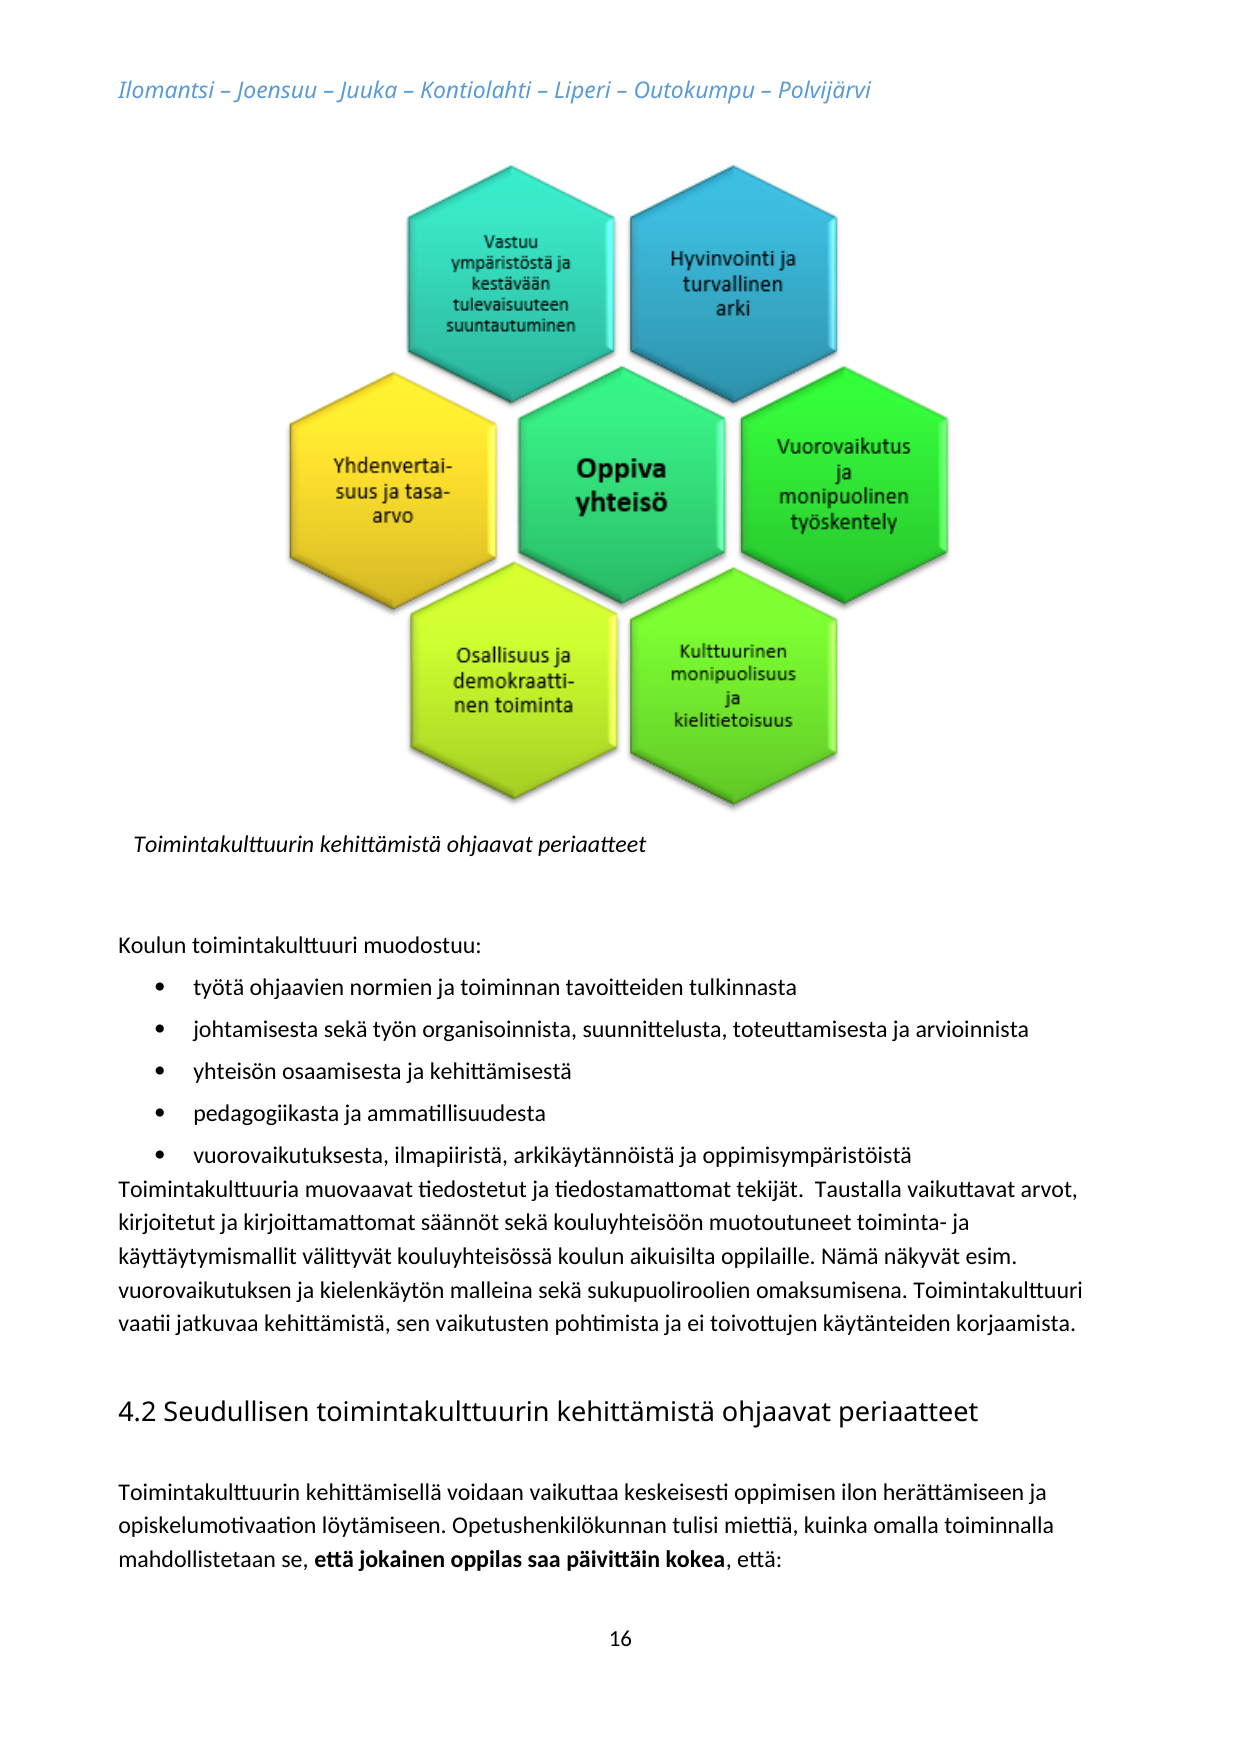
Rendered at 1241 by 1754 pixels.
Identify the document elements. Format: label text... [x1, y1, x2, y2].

list johtamisesta sekä työn organisoinnista, suunnittelusta, toteuttamisesta ja arvioinnista [156, 1014, 1122, 1043]
text Toimintakulttuuria muovaavat tiedostetut ja tiedostamattomat tekijät. Taustalla vaikuttavat arvot, kirjoitetut ja kirjoittamattomat säännöt sekä kouluyhteisöön muotoutuneet toiminta- ja käyttäytymismallit välittyvät kouluyhteisössä koulun aikuisilta oppilaille. Nämä näkyvät esim. vuorovaikutuksen ja kielenkäytön malleina sekä sukupuoliroolien omaksumisena. Toimintakulttuuri vaatii jatkuvaa kehittämistä, sen vaikutusten pohtimista ja ei toivottujen käytänteiden korjaamista. [118, 1174, 1122, 1338]
picture [237, 147, 994, 833]
text Toimintakulttuurin kehittämisellä voidaan vaikuttaa keskeisesti oppimisen ilon herättämiseen ja opiskelumotivaation löytämiseen. Opetushenkilökunnan tulisi miettiä, kuinka omalla toiminnalla mahdollistetaan se, että jokainen oppilas saa päivittäin kokea, että: [118, 1477, 1122, 1573]
list vuorovaikutuksesta, ilmapiiristä, arkikäytännöistä ja oppimisympäristöistä [156, 1140, 1122, 1169]
list pedagogiikasta ja ammatillisuudesta [156, 1098, 1122, 1127]
subtitle 4.2 Seudullisen toimintakulttuurin kehittämistä ohjaavat periaatteet [118, 1392, 1122, 1429]
text Koulun toimintakulttuuri muodostuu: [118, 930, 1122, 959]
list työtä ohjaavien normien ja toiminnan tavoitteiden tulkinnasta [156, 972, 1122, 1001]
list yhteisön osaamisesta ja kehittämisestä [156, 1056, 1122, 1085]
